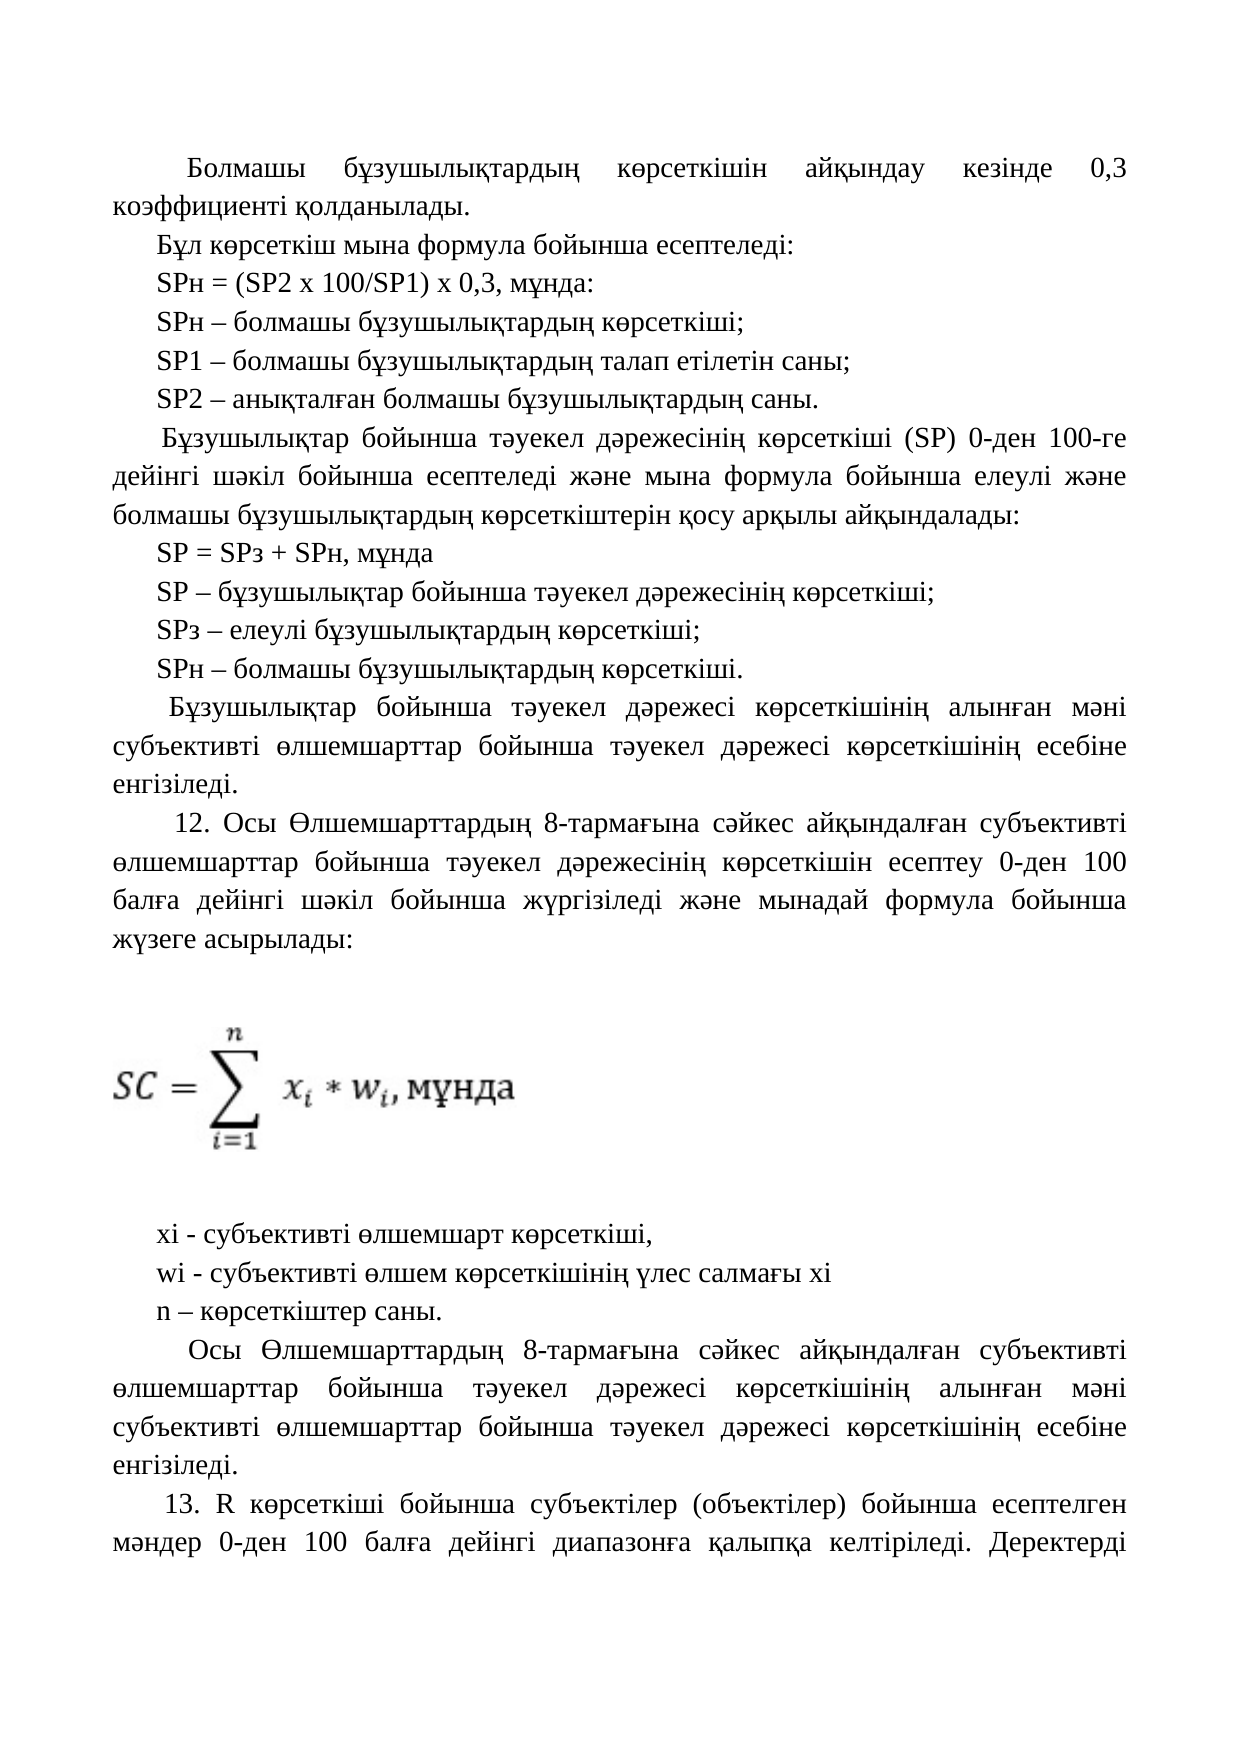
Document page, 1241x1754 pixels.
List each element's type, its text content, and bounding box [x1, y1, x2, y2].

text SР = SРз + SРн, мұнда [112, 535, 1128, 569]
text 12. Осы Өлшемшарттардың 8-тармағына сәйкес айқындалған субъективті өлшемшарттар бойынша тәуекел дәрежесінің көрсеткішін есептеу 0-ден 100 балға дейінгі шәкіл бойынша жүргізіледі және мынадай формула бойынша жүзеге асырылады: [112, 805, 1128, 954]
text SР – бұзушылықтар бойынша тәуекел дәрежесінің көрсеткіші; [112, 574, 1128, 607]
text SРн – болмашы бұзушылықтардың көрсеткіші. [112, 651, 1128, 684]
text Бұл көрсеткіш мына формула бойынша есептеледі: [112, 227, 1128, 261]
text Бұзушылықтар бойынша тәуекел дәрежесінің көрсеткіші (SР) 0-ден 100-ге дейінгі шәкіл бойынша есептеледі және мына формула бойынша елеулі және болмашы бұзушылықтардың көрсеткіштерін қосу арқылы айқындалады: [112, 420, 1128, 530]
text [112, 1486, 1128, 1558]
text wi - субъективті өлшем көрсеткішінің үлес салмағы xi [112, 1255, 1128, 1288]
text Бұзушылықтар бойынша тәуекел дәрежесі көрсеткішінің алынған мәні субъективті өлшемшарттар бойынша тәуекел дәрежесі көрсеткішінің есебіне енгізіледі. [112, 689, 1128, 800]
text SР2 – анықталған болмашы бұзушылықтардың саны. [112, 381, 1128, 415]
text Осы Өлшемшарттардың 8-тармағына сәйкес айқындалған субъективті өлшемшарттар бойынша тәуекел дәрежесі көрсеткішінің алынған мәні субъективті өлшемшарттар бойынша тәуекел дәрежесі көрсеткішінің есебіне енгізіледі. [112, 1332, 1128, 1481]
text SРн = (SР2 х 100/SР1) х 0,3, мұнда: [112, 266, 1128, 299]
text SР1 – болмашы бұзушылықтардың талап етілетін саны; [112, 343, 1128, 376]
text n – көрсеткіштер саны. [112, 1293, 1128, 1327]
text SРн – болмашы бұзушылықтардың көрсеткіші; [112, 304, 1128, 338]
text xi - субъективті өлшемшарт көрсеткіші, [112, 1216, 1128, 1250]
text Болмашы бұзушылықтардың көрсеткішін айқындау кезінде 0,3 коэффициенті қолданылады. [112, 150, 1128, 222]
text SРз – елеулі бұзушылықтардың көрсеткіші; [112, 612, 1128, 646]
picture [112, 1027, 517, 1152]
